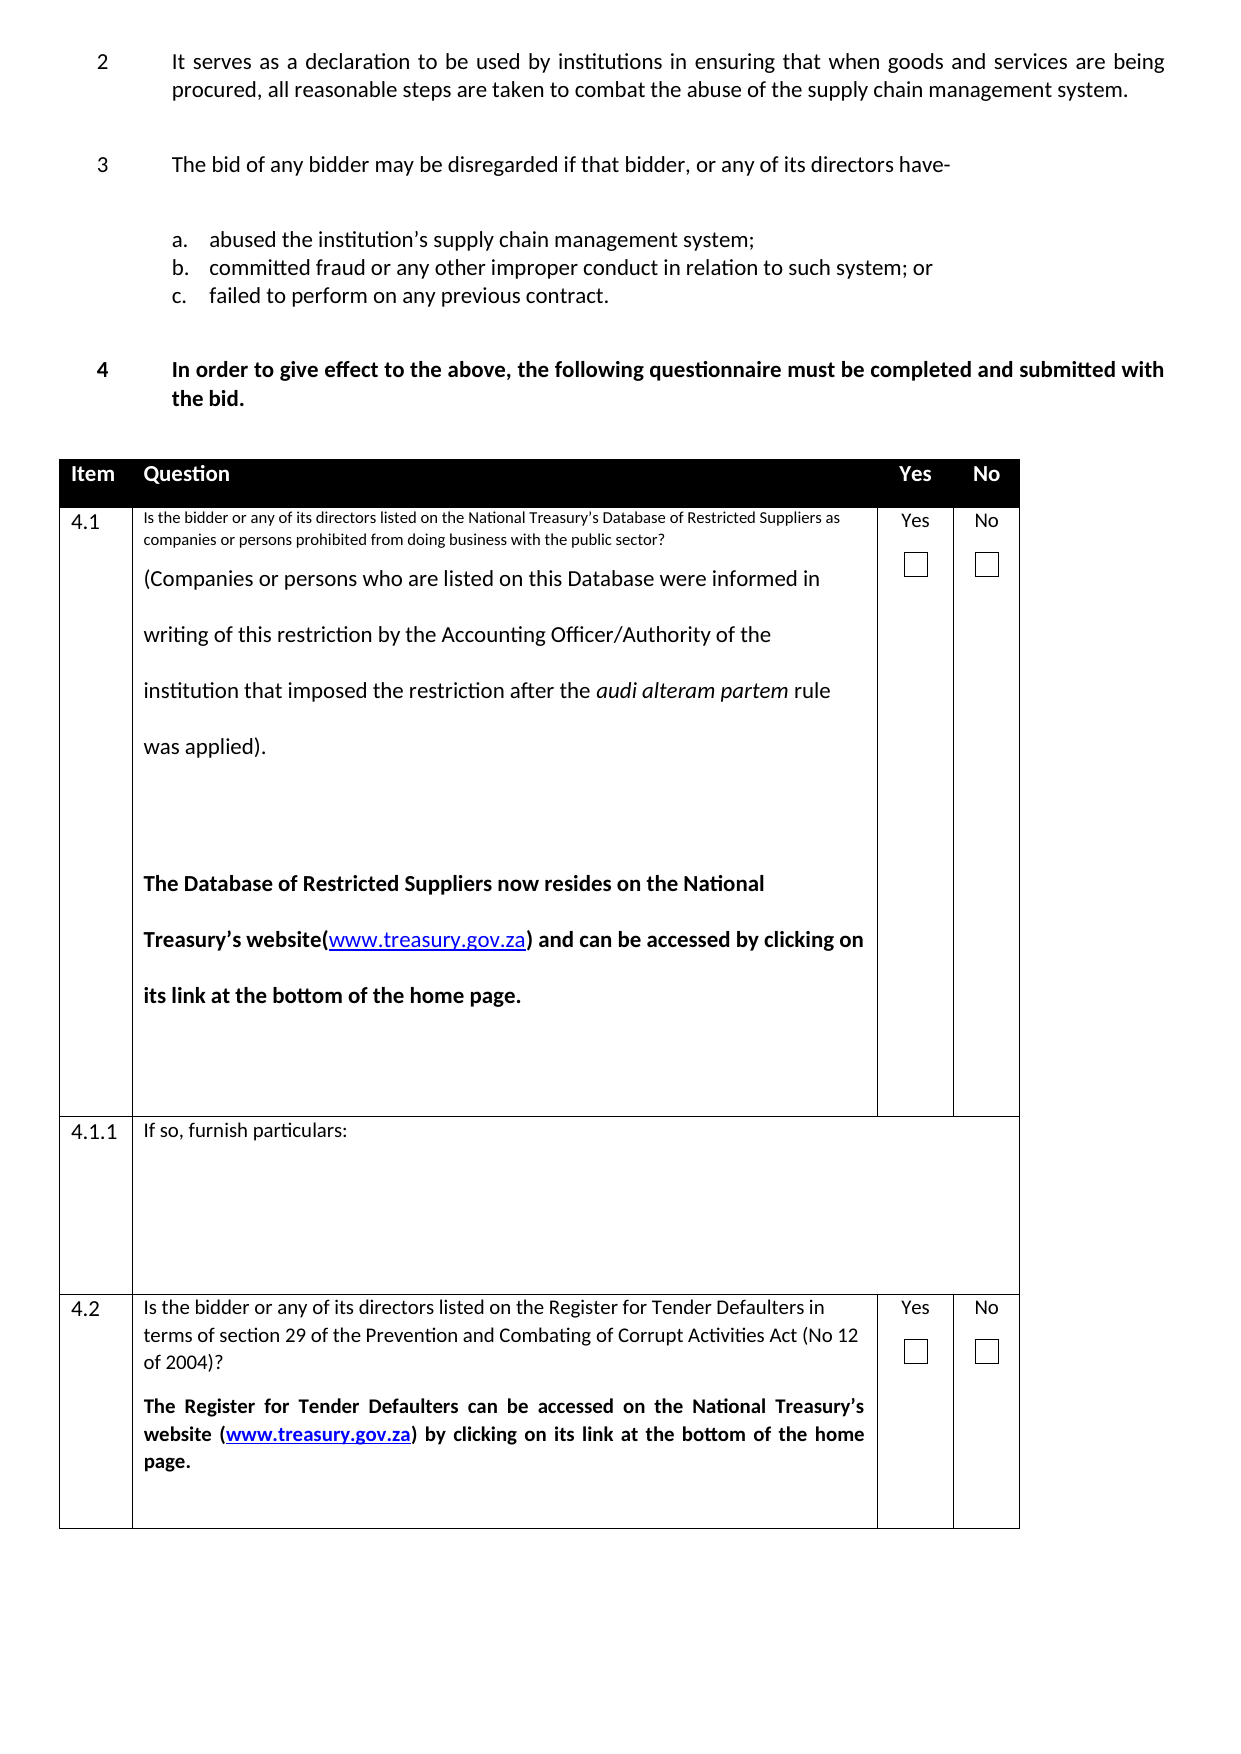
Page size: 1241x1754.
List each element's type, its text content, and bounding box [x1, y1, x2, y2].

table_header Yes [878, 460, 953, 506]
list The bid of any bidder may be disregarded if that bidder, or any of its directors have- [97, 150, 1167, 178]
table_header Question [133, 460, 877, 506]
table_cell Yes [878, 508, 953, 1116]
table_header Item [60, 460, 132, 506]
list failed to perform on any previous contract. [172, 281, 1167, 309]
list abused the institution’s supply chain management system; [172, 225, 1167, 253]
table_cell No [954, 508, 1019, 1116]
table_cell Is the bidder or any of its directors listed on the Register for Tender Defaulters in terms of section 29 of the Prevention and Combating of Corrupt Activities Act (No 12 of 2004)? The Register for Tender Defaulters can be accessed on the National Treasury’s website (www.treasury.gov.za) by clicking on its link at the bottom of the home page. [133, 1295, 877, 1528]
table_cell 4.1 [60, 508, 132, 1116]
table_cell Yes [878, 1295, 953, 1528]
table_cell 4.1.1 [60, 1117, 132, 1293]
table_cell Is the bidder or any of its directors listed on the National Treasury’s Database of Restricted Suppliers as companies or persons prohibited from doing business with the public sector? (Companies or persons who are listed on this Database were informed in writing of this restriction by the Accounting Officer/Authority of the institution that imposed the restriction after the audi alteram partem rule was applied). The Database of Restricted Suppliers now resides on the National Treasury’s website(www.treasury.gov.za) and can be accessed by clicking on its link at the bottom of the home page. [133, 508, 877, 1116]
table_cell No [954, 1295, 1019, 1528]
list committed fraud or any other improper conduct in relation to such system; or [172, 253, 1167, 281]
table_cell 4.2 [60, 1295, 132, 1528]
list It serves as a declaration to be used by institutions in ensuring that when goods and services are being procured, all reasonable steps are taken to combat the abuse of the supply chain management system. [97, 47, 1167, 103]
list In order to give effect to the above, the following questionnaire must be completed and submitted with the bid. [97, 356, 1167, 412]
table_header No [954, 460, 1019, 506]
table_cell If so, furnish particulars: [133, 1117, 1019, 1293]
